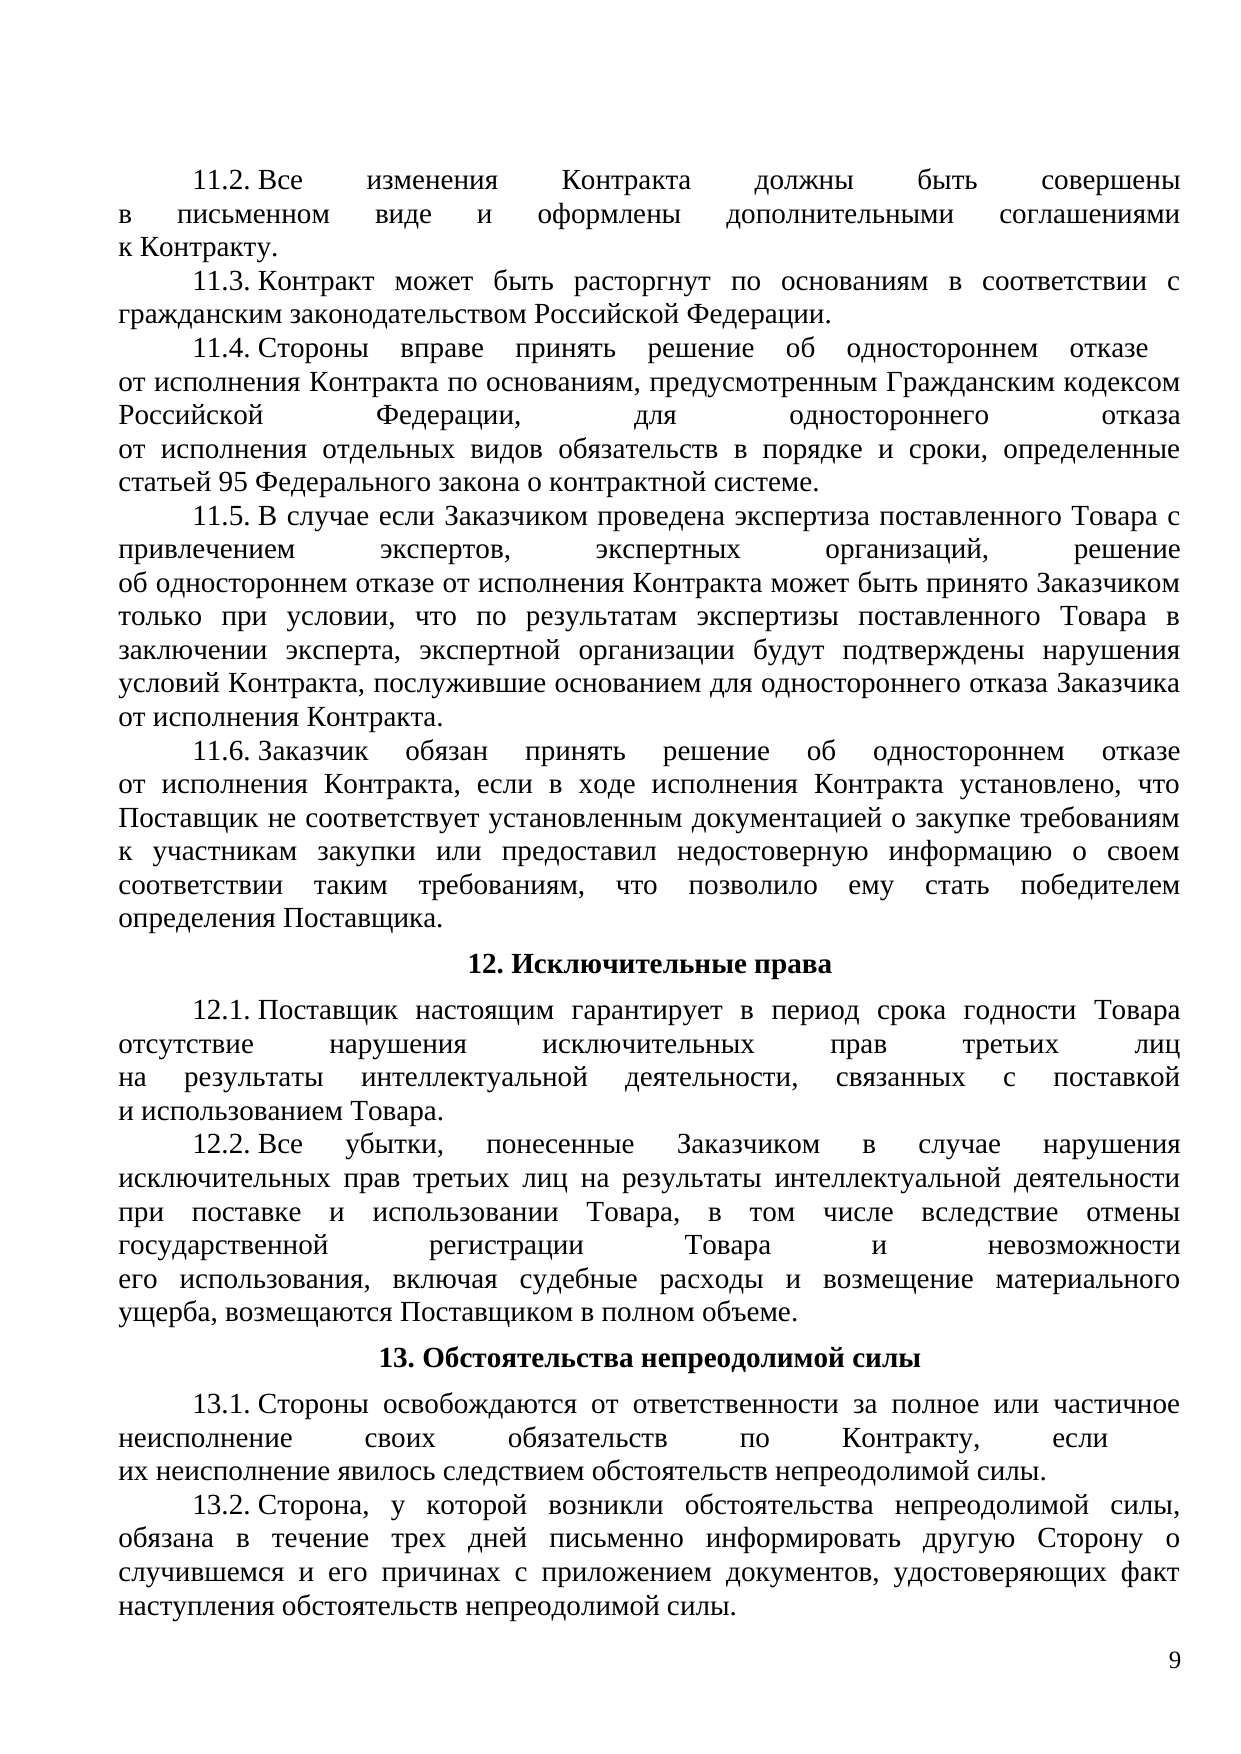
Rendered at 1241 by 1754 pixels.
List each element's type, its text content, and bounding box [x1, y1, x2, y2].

list 11.5. В случае если Заказчиком проведена экспертиза поставленного Товара с привлечением экспертов, экспертных организаций, решение об одностороннем отказе от исполнения Контракта может быть принято Заказчиком только при условии, что по результатам экспертизы поставленного Товара в заключении эксперта, экспертной организации будут подтверждены нарушения условий Контракта, послужившие основанием для одностороннего отказа Заказчика от исполнения Контракта. [118, 498, 1181, 733]
list 12.1. Поставщик настоящим гарантирует в период срока годности Товара отсутствие нарушения исключительных прав третьих лиц на результаты интеллектуальной деятельности, связанных с поставкой и использованием Товара. [118, 992, 1181, 1127]
list 12. Исключительные права [118, 946, 1181, 980]
list 13. Обстоятельства непреодолимой силы [118, 1340, 1181, 1374]
list 11.3. Контракт может быть расторгнут по основаниям в соответствии с гражданским законодательством Российской Федерации. [118, 263, 1181, 330]
list 13.2. Сторона, у которой возникли обстоятельства непреодолимой силы, обязана в течение трех дней письменно информировать другую Сторону о случившемся и его причинах с приложением документов, удостоверяющих факт наступления обстоятельств непреодолимой силы. [118, 1487, 1181, 1621]
list 11.2. Все изменения Контракта должны быть совершены в письменном виде и оформлены дополнительными соглашениями к Контракту. [118, 162, 1181, 263]
list 13.1. Стороны освобождаются от ответственности за полное или частичное неисполнение своих обязательств по Контракту, если их неисполнение явилось следствием обстоятельств непреодолимой силы. [118, 1386, 1181, 1487]
list 12.2. Все убытки, понесенные Заказчиком в случае нарушения исключительных прав третьих лиц на результаты интеллектуальной деятельности при поставке и использовании Товара, в том числе вследствие отмены государственной регистрации Товара и невозможности его использования, включая судебные расходы и возмещение материального ущерба, возмещаются Поставщиком в полном объеме. [118, 1127, 1181, 1328]
list 11.4. Стороны вправе принять решение об одностороннем отказе от исполнения Контракта по основаниям, предусмотренным Гражданским кодексом Российской Федерации, для одностороннего отказа от исполнения отдельных видов обязательств в порядке и сроки, определенные статьей 95 Федерального закона о контрактной системе. [118, 330, 1181, 498]
list 11.6. Заказчик обязан принять решение об одностороннем отказе от исполнения Контракта, если в ходе исполнения Контракта установлено, что Поставщик не соответствует установленным документацией о закупке требованиям к участникам закупки или предоставил недостоверную информацию о своем соответствии таким требованиям, что позволило ему стать победителем определения Поставщика. [118, 733, 1181, 934]
